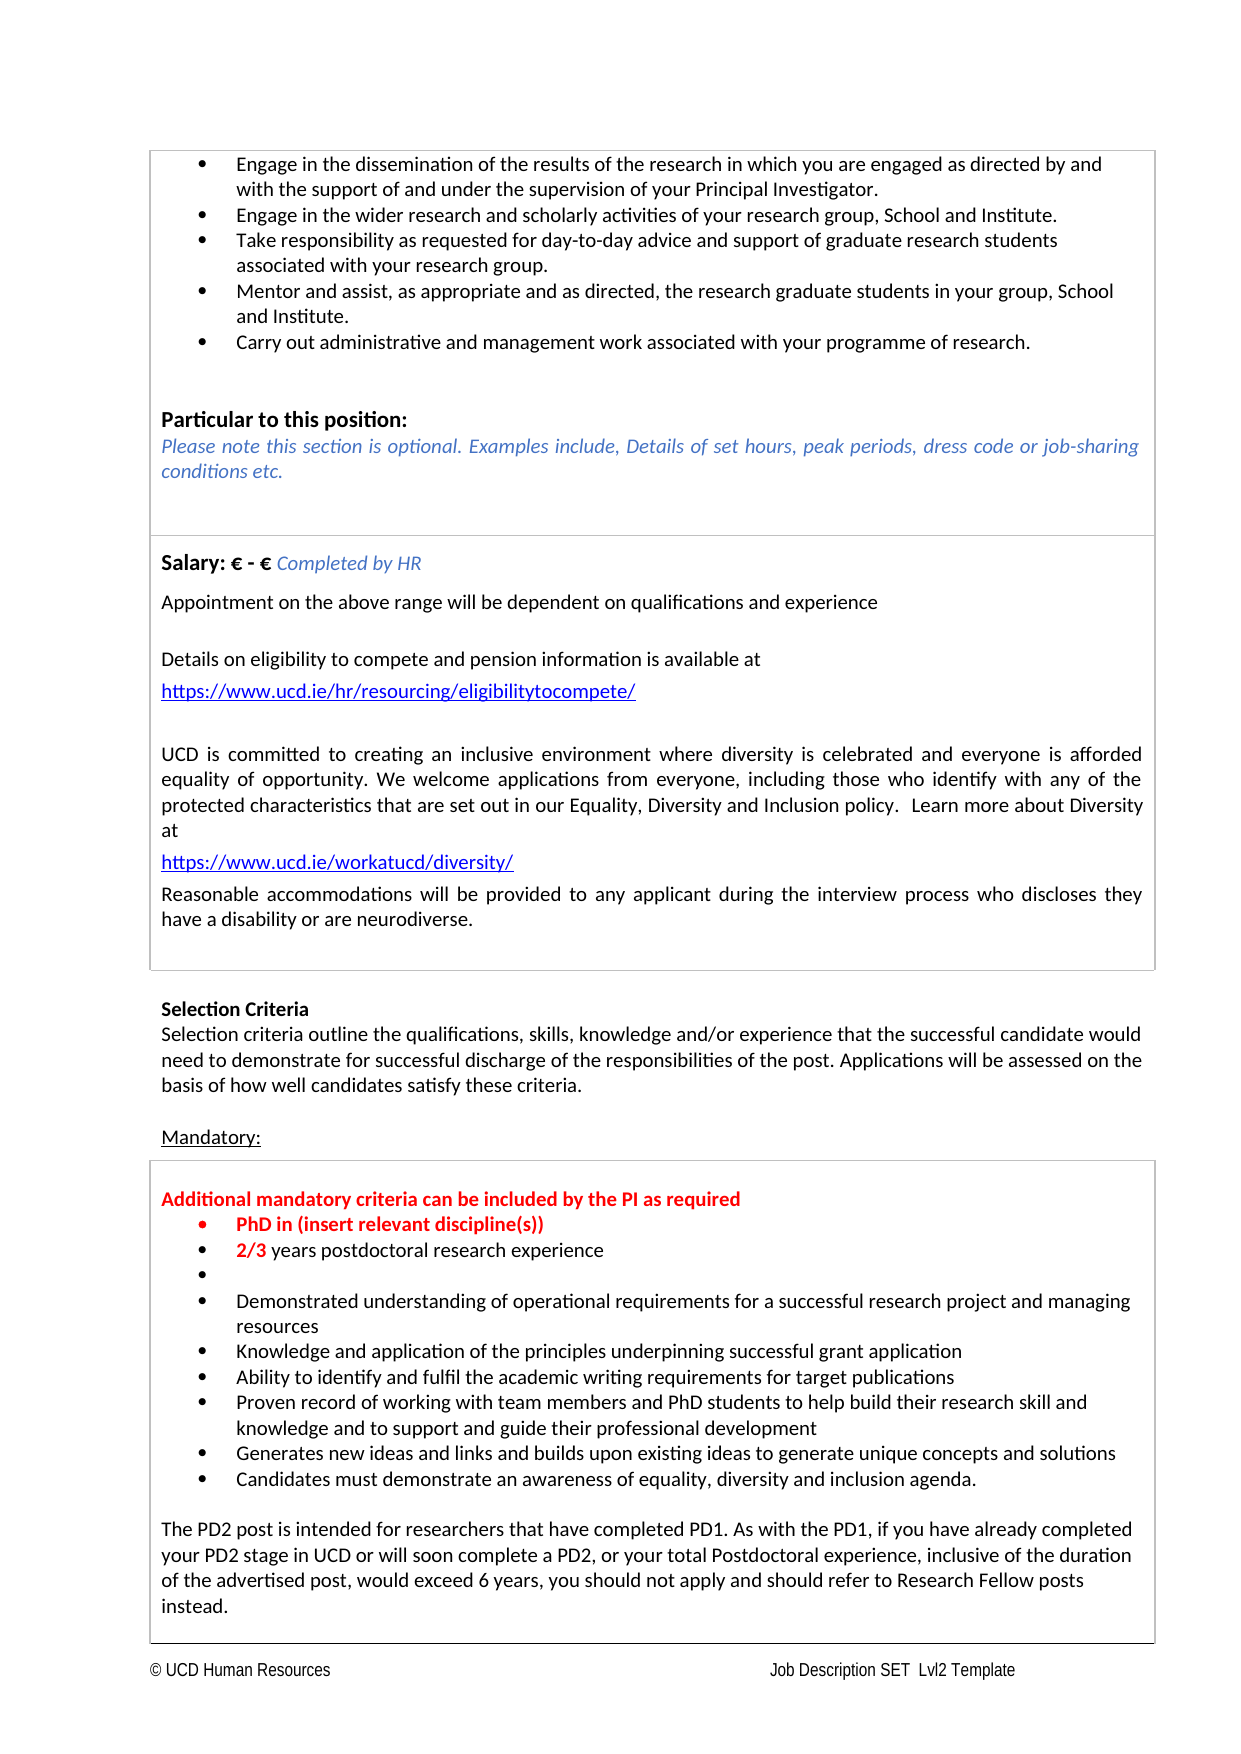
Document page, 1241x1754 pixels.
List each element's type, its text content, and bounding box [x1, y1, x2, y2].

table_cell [151, 151, 1154, 535]
table_cell Selection Criteria Selection criteria outline the qualifications, skills, knowledge and/or experience that the successful candidate would need to demonstrate for successful discharge of the responsibilities of the post. Applications will be assessed on the basis of how well candidates satisfy these criteria. [151, 971, 1154, 1098]
table_cell Salary: € - € Completed by HR Appointment on the above range will be dependent on qualifications and experience Details on eligibility to compete and pension information is available at https://www.ucd.ie/hr/resourcing/eligibilitytocompete/ UCD is committed to creating an inclusive environment where diversity is celebrated and everyone is afforded equality of opportunity. We welcome applications from everyone, including those who identify with any of the protected characteristics that are set out in our Equality, Diversity and Inclusion policy. Learn more about Diversity at https://www.ucd.ie/workatucd/diversity/ Reasonable accommodations will be provided to any applicant during the interview process who discloses they have a disability or are neurodiverse. [151, 536, 1154, 969]
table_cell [151, 1161, 1154, 1642]
table_cell Mandatory: [151, 1099, 1154, 1160]
